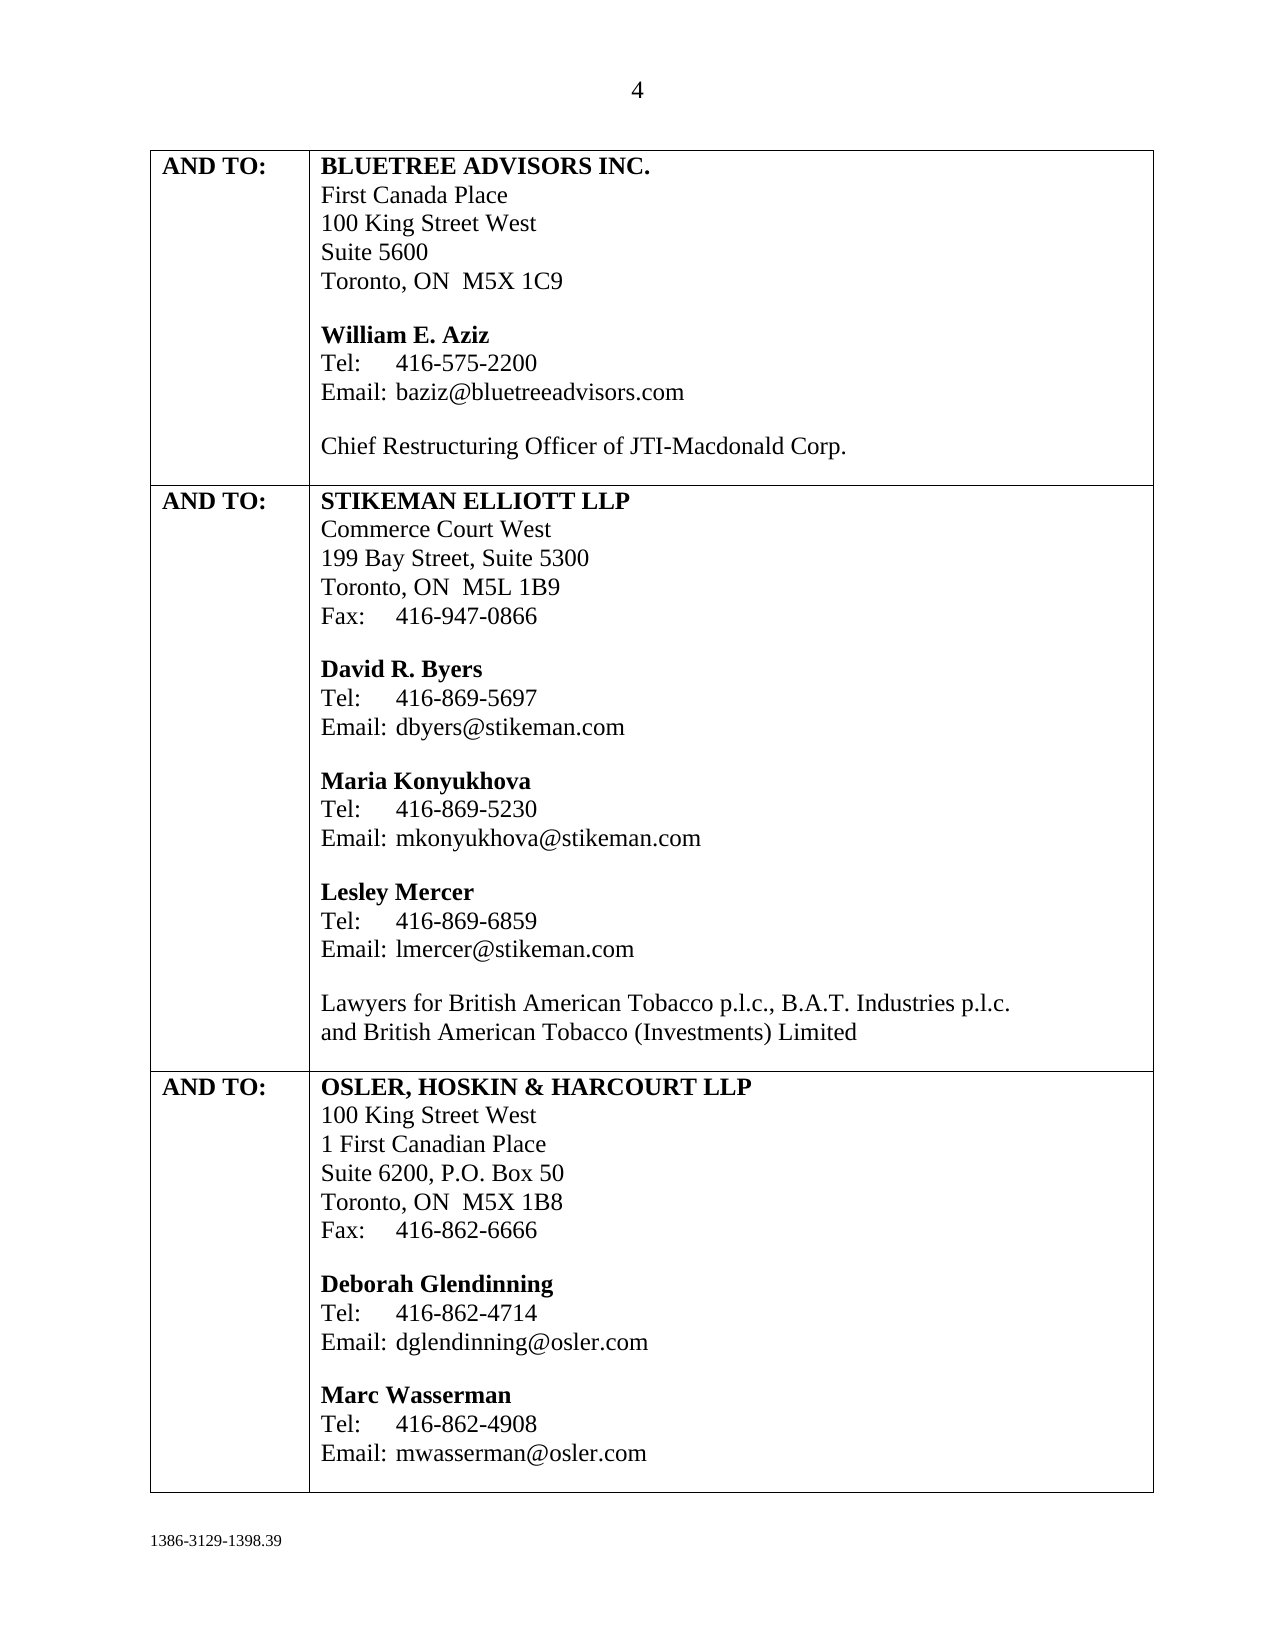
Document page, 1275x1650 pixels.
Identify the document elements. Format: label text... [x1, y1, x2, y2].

table_cell AND TO: [151, 151, 309, 485]
table_cell BLUETREE ADVISORS INC. First Canada Place 100 King Street West Suite 5600 Toronto, ON M5X 1C9 William E. Aziz Tel: 416-575-2200 Email: baziz@bluetreeadvisors.com Chief Restructuring Officer of JTI-Macdonald Corp. [310, 151, 1153, 485]
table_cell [310, 1072, 1153, 1492]
table_cell AND TO: [151, 486, 309, 1071]
table_cell Stikeman Elliott LLP Commerce Court West 199 Bay Street, Suite 5300 Toronto, ON M5L 1B9 Fax: 416-947-0866 David R. Byers Tel: 416-869-5697 Email: dbyers@stikeman.com Maria Konyukhova Tel: 416-869-5230 Email: mkonyukhova@stikeman.com Lesley Mercer Tel: 416-869-6859 Email: lmercer@stikeman.com Lawyers for British American Tobacco p.l.c., B.A.T. Industries p.l.c. and British American Tobacco (Investments) Limited [310, 486, 1153, 1071]
table_cell AND TO: [151, 1072, 309, 1492]
